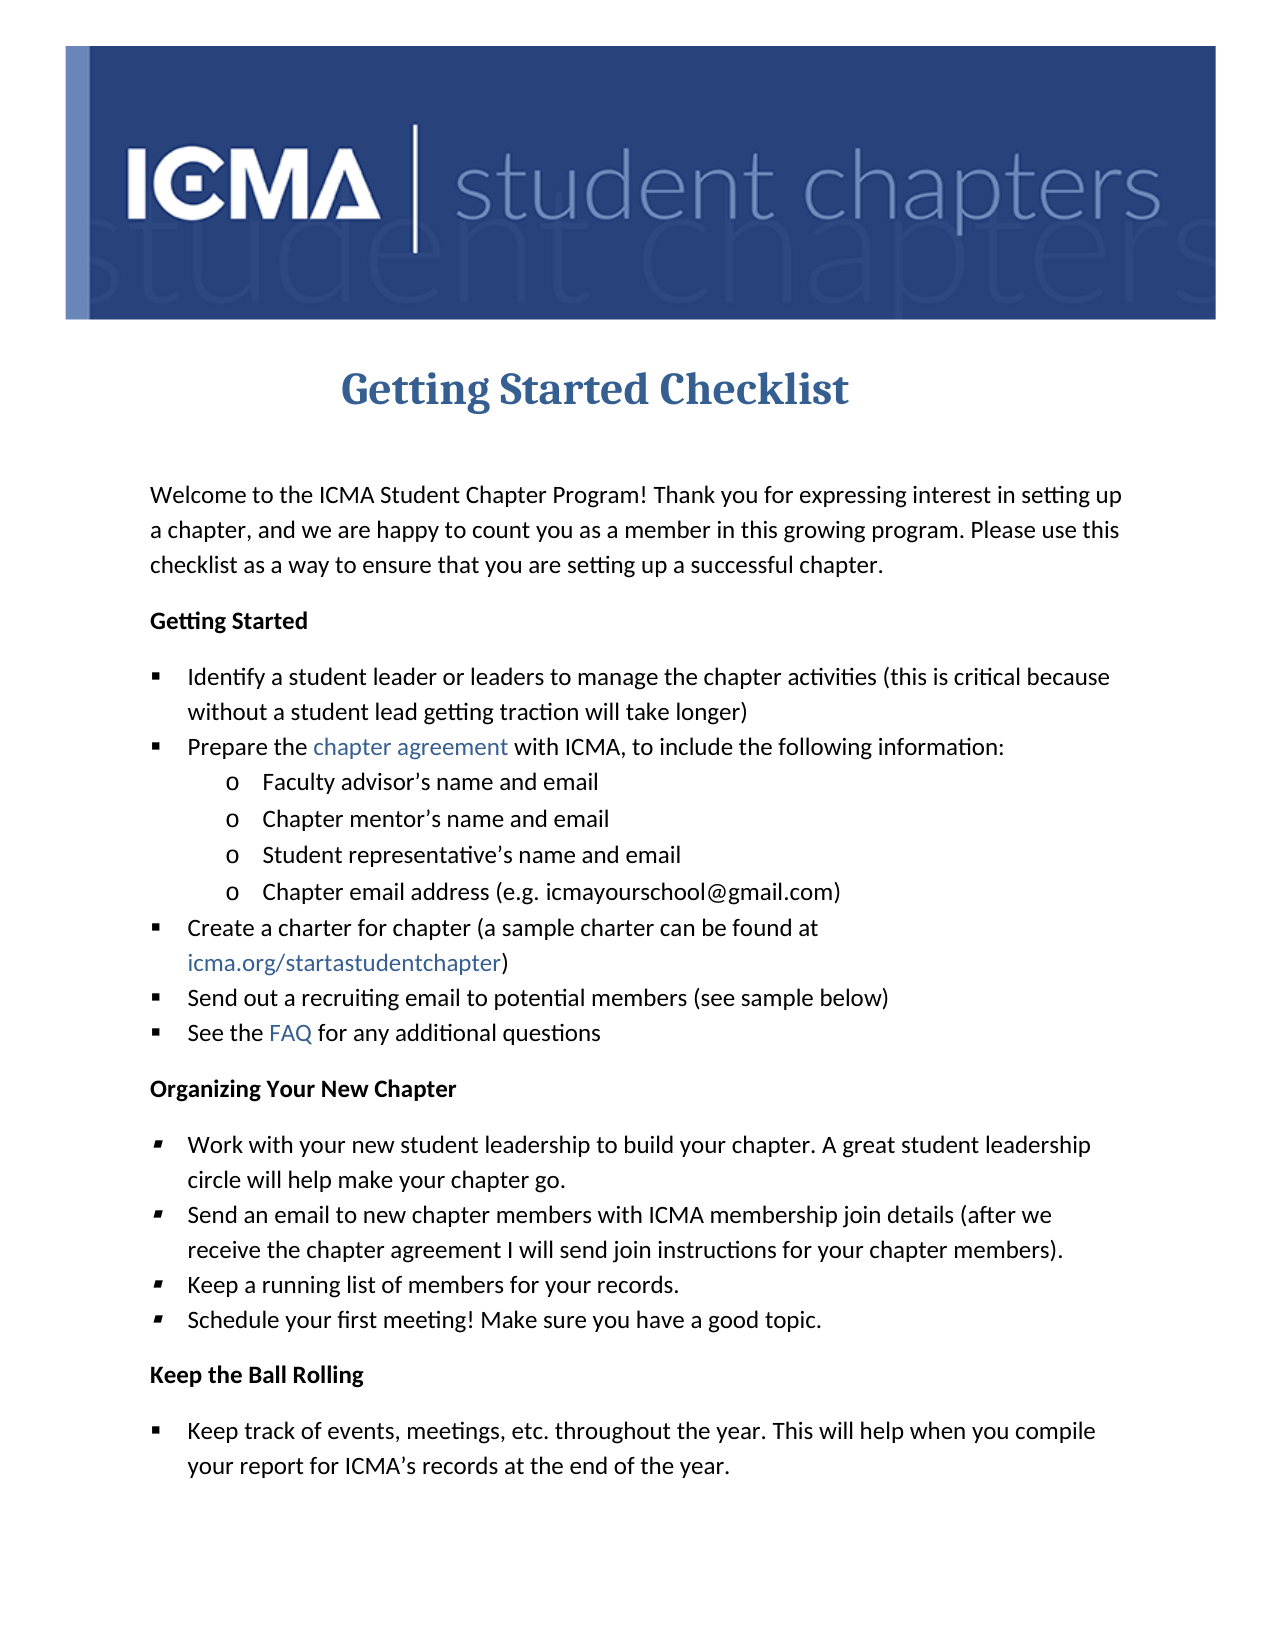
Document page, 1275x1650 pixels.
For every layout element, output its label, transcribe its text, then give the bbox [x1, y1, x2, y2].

picture [65, 46, 1216, 320]
list Send an email to new chapter members with ICMA membership join details (after we receive the chapter agreement I will send join instructions for your chapter members). [150, 1199, 1125, 1264]
list Keep track of events, meetings, etc. throughout the year. This will help when you compile your report for ICMA’s records at the end of the year. [150, 1415, 1125, 1481]
text Organizing Your New Chapter [150, 1073, 1125, 1103]
list Send out a recruiting email to potential members (see sample below) [150, 982, 1125, 1013]
list Chapter mentor’s name and email [225, 803, 1125, 834]
list Work with your new student leadership to build your chapter. A great student leadership circle will help make your chapter go. [150, 1129, 1125, 1194]
list Faculty advisor’s name and email [225, 766, 1125, 798]
text Keep the Ball Rolling [150, 1359, 1125, 1390]
list Create a charter for chapter (a sample charter can be found at icma.org/startastudentchapter) [150, 912, 1125, 978]
list Chapter email address (e.g. icmayourschool@gmail.com) [225, 876, 1125, 907]
text Getting Started [150, 605, 1125, 636]
list See the FAQ for any additional questions [150, 1017, 1125, 1048]
list Schedule your first meeting! Make sure you have a good topic. [150, 1304, 1125, 1334]
list Identify a student leader or leaders to manage the chapter activities (this is critical because without a student lead getting traction will take longer) [150, 661, 1125, 727]
text Welcome to the ICMA Student Chapter Program! Thank you for expressing interest in setting up a chapter, and we are happy to count you as a member in this growing program. Please use this checklist as a way to ensure that you are setting up a successful chapter. [150, 479, 1125, 580]
list Prepare the chapter agreement with ICMA, to include the following information: [150, 731, 1125, 762]
list Student representative’s name and email [225, 839, 1125, 871]
list Keep a running list of members for your records. [150, 1269, 1125, 1299]
subtitle Getting Started Checklist [66, 363, 1125, 416]
